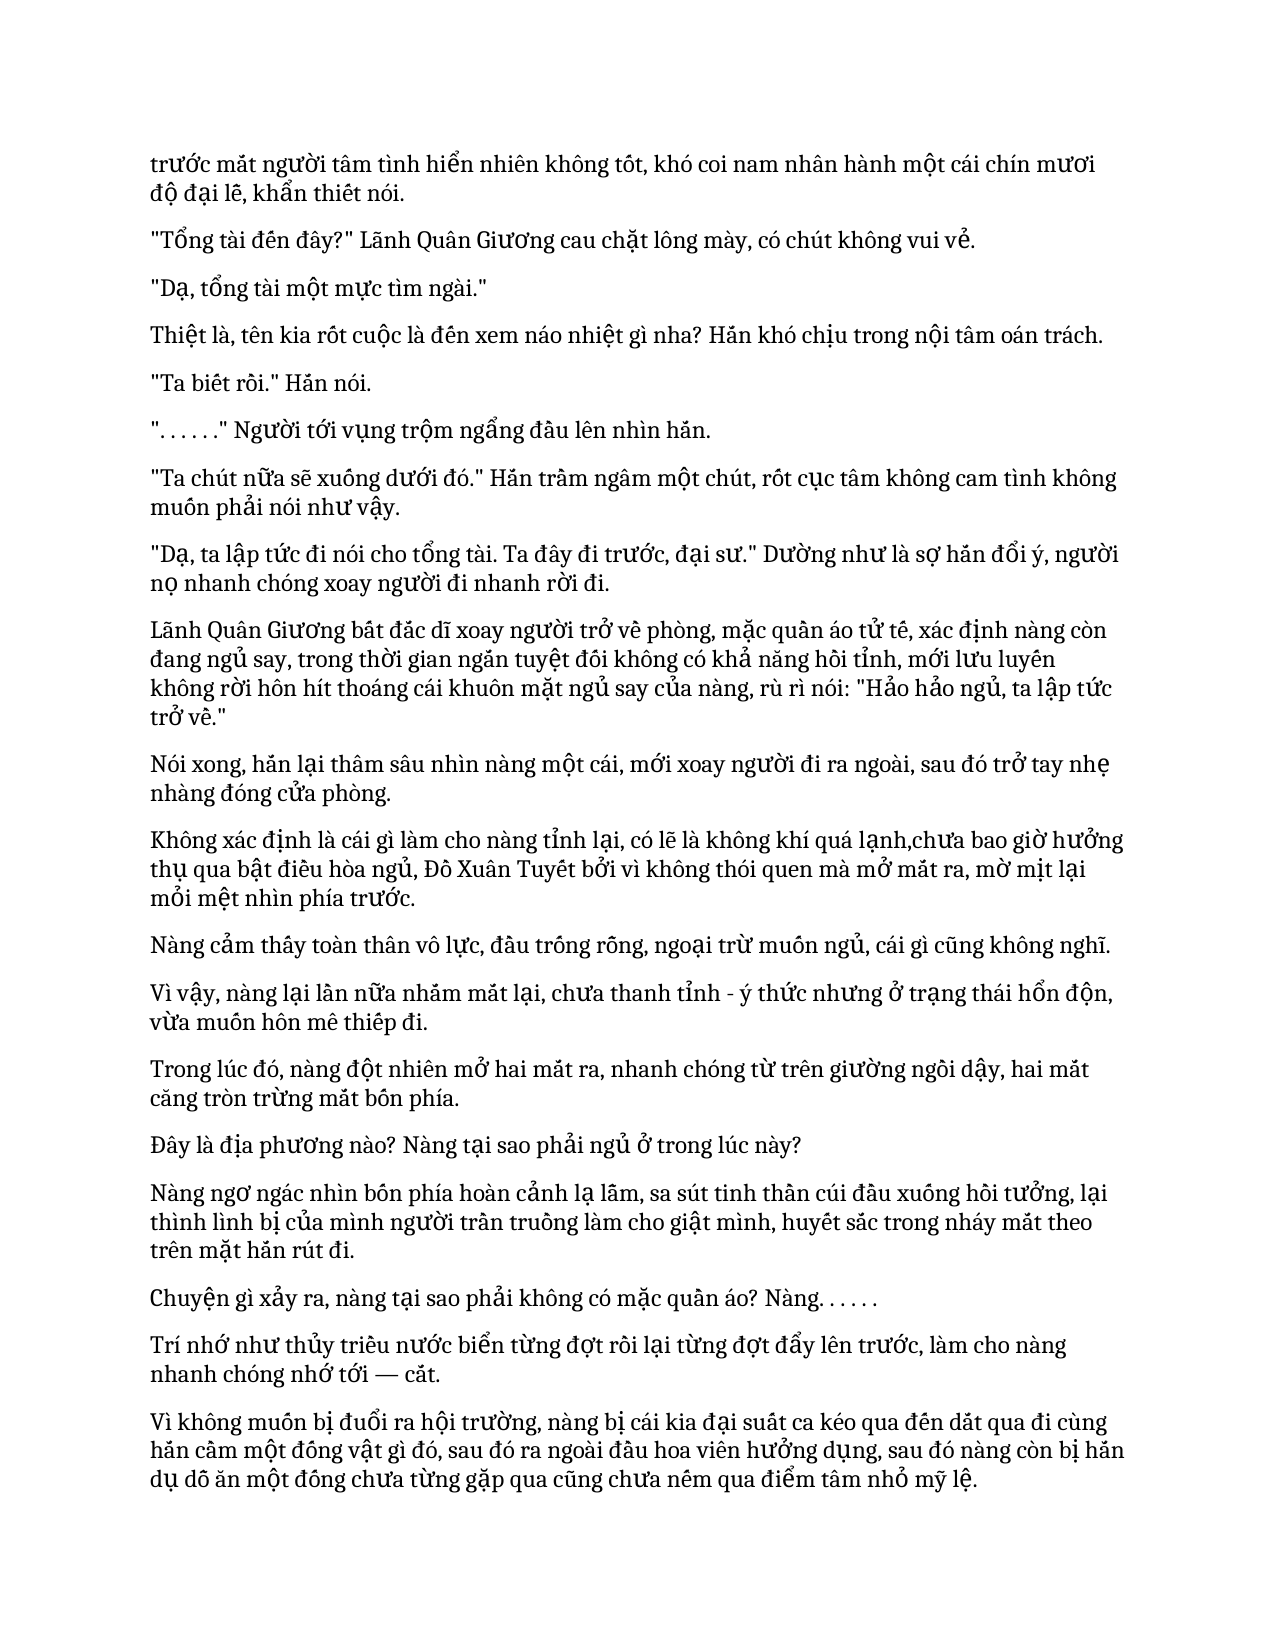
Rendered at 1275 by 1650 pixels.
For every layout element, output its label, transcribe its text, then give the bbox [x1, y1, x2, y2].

text Trong lúc đó, nàng đột nhiên mở hai mắt ra, nhanh chóng từ trên giường ngồi dậy, hai mắt căng tròn trừng mắt bốn phía. [150, 1055, 1125, 1112]
text Đây là địa phương nào? Nàng tại sao phải ngủ ở trong lúc này? [150, 1131, 1125, 1160]
text Nàng ngơ ngác nhìn bốn phía hoàn cảnh lạ lẫm, sa sút tinh thần cúi đầu xuống hồi tưởng, lại thình lình bị của mình người trần truồng làm cho giật mình, huyết sắc trong nháy mắt theo trên mặt hắn rút đi. [150, 1179, 1125, 1265]
text "Ta biết rồi." Hắn nói. [150, 369, 1125, 397]
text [150, 150, 1125, 207]
text Chuyện gì xảy ra, nàng tại sao phải không có mặc quần áo? Nàng. . . . . . [150, 1284, 1125, 1312]
text Vì không muốn bị đuổi ra hội trường, nàng bị cái kia đại suất ca kéo qua đến dắt qua đi cùng hắn cầm một đống vật gì đó, sau đó ra ngoài đầu hoa viên hưởng dụng, sau đó nàng còn bị hắn dụ dỗ ăn một đống chưa từng gặp qua cũng chưa nếm qua điểm tâm nhỏ mỹ lệ. [150, 1407, 1125, 1494]
text "Dạ, tổng tài một mực tìm ngài." [150, 274, 1125, 302]
text "Tổng tài đến đây?" Lãnh Quân Giương cau chặt lông mày, có chút không vui vẻ. [150, 226, 1125, 255]
text Vì vậy, nàng lại lần nữa nhắm mắt lại, chưa thanh tỉnh - ý thức nhưng ở trạng thái hổn độn, vừa muốn hôn mê thiếp đi. [150, 979, 1125, 1036]
text Thiệt là, tên kia rốt cuộc là đến xem náo nhiệt gì nha? Hắn khó chịu trong nội tâm oán trách. [150, 321, 1125, 350]
text Nói xong, hắn lại thâm sâu nhìn nàng một cái, mới xoay người đi ra ngoài, sau đó trở tay nhẹ nhàng đóng cửa phòng. [150, 750, 1125, 807]
text Không xác định là cái gì làm cho nàng tỉnh lại, có lẽ là không khí quá lạnh,chưa bao giờ hưởng thụ qua bật điều hòa ngủ, Đồ Xuân Tuyết bởi vì không thói quen mà mở mắt ra, mờ mịt lại mỏi mệt nhìn phía trước. [150, 826, 1125, 912]
text Trí nhớ như thủy triều nước biển từng đợt rồi lại từng đợt đẩy lên trước, làm cho nàng nhanh chóng nhớ tới — cắt. [150, 1331, 1125, 1389]
text ". . . . . ." Người tới vụng trộm ngẩng đầu lên nhìn hắn. [150, 416, 1125, 445]
text Nàng cảm thấy toàn thân vô lực, đầu trống rỗng, ngoại trừ muốn ngủ, cái gì cũng không nghĩ. [150, 931, 1125, 960]
text Lãnh Quân Giương bất đắc dĩ xoay người trở về phòng, mặc quần áo tử tế, xác định nàng còn đang ngủ say, trong thời gian ngắn tuyệt đối không có khả năng hồi tỉnh, mới lưu luyến không rời hôn hít thoáng cái khuôn mặt ngủ say của nàng, rù rì nói: "Hảo hảo ngủ, ta lập tức trở về." [150, 616, 1125, 731]
text "Ta chút nữa sẽ xuống dưới đó." Hắn trầm ngâm một chút, rốt cục tâm không cam tình không muốn phải nói như vậy. [150, 464, 1125, 521]
text "Dạ, ta lập tức đi nói cho tổng tài. Ta đây đi trước, đại sư." Dường như là sợ hắn đổi ý, người nọ nhanh chóng xoay người đi nhanh rời đi. [150, 540, 1125, 597]
